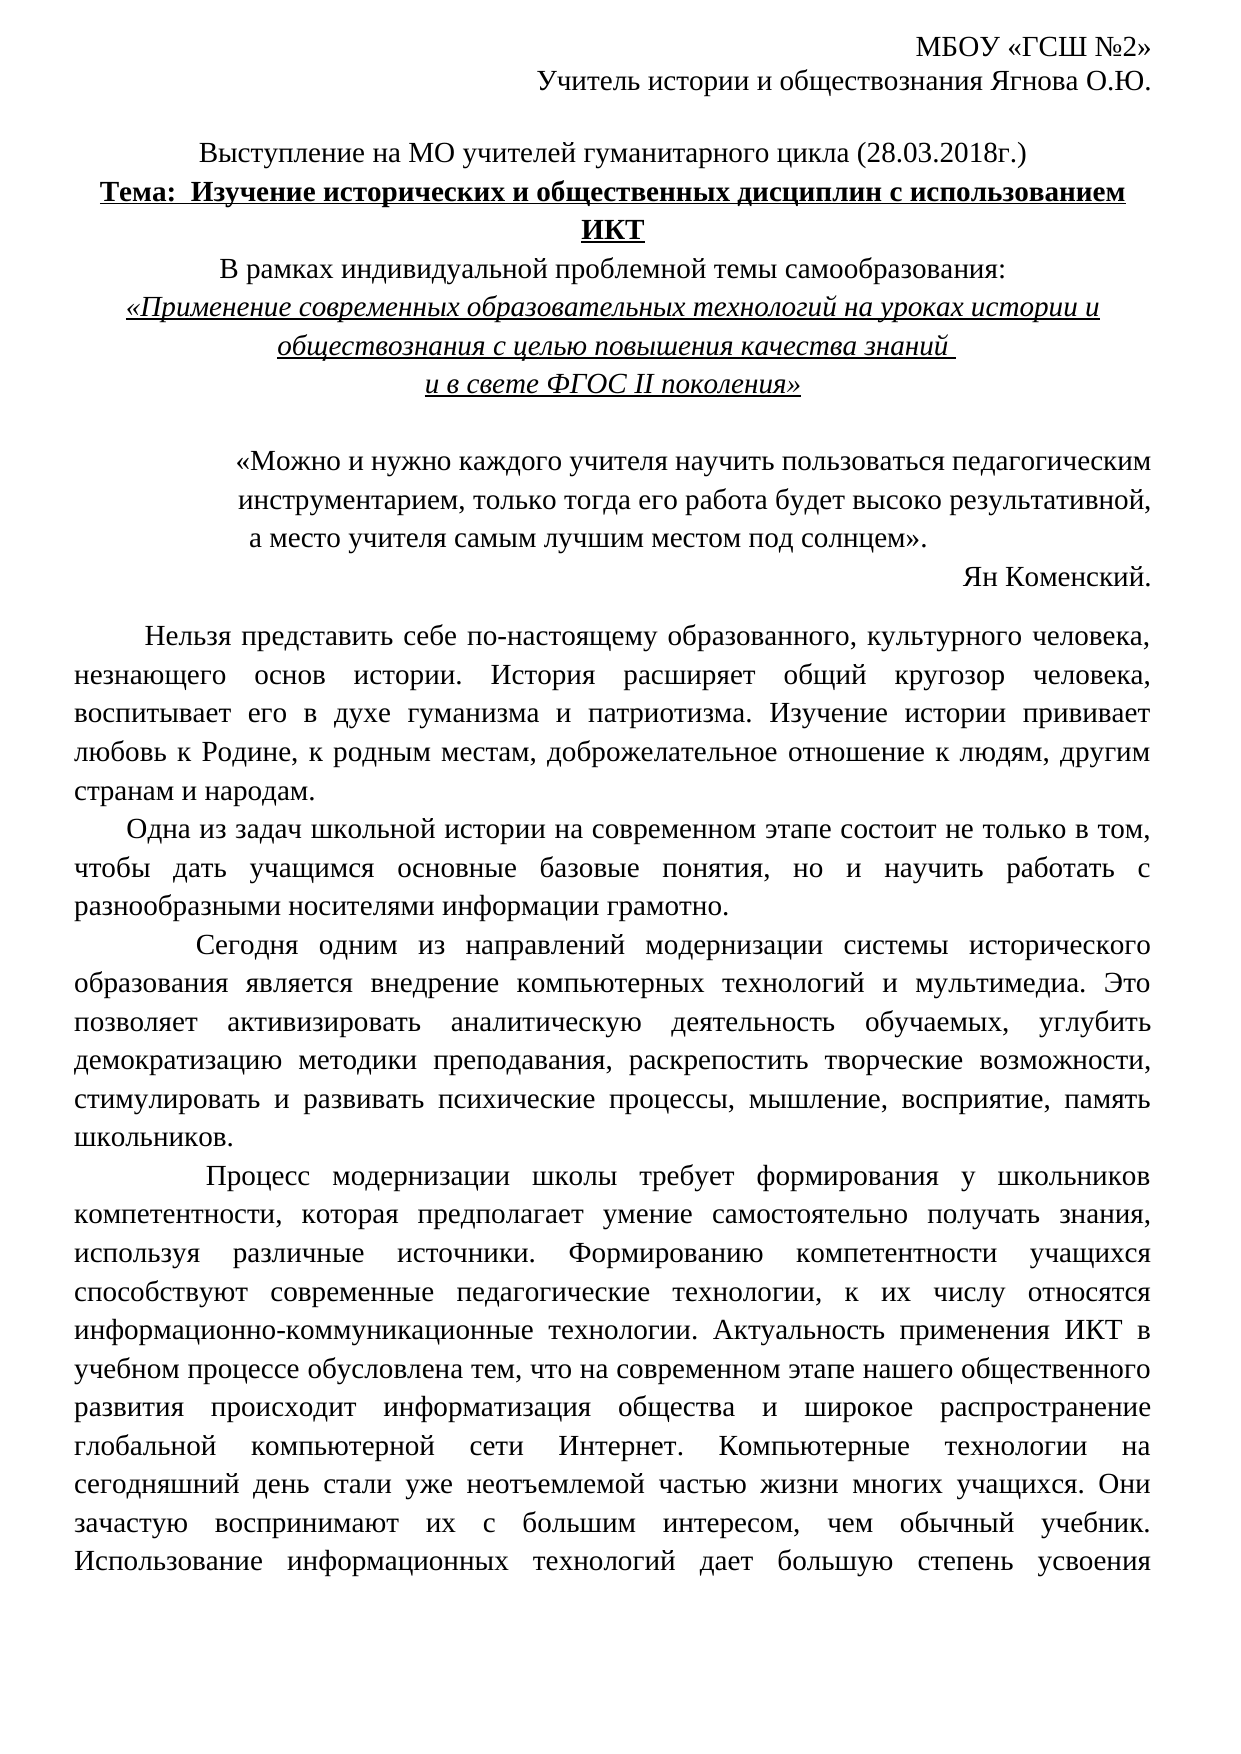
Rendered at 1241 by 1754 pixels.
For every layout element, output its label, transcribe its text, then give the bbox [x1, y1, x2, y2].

text В рамках индивидуальной проблемной темы самообразования: [74, 251, 1152, 284]
text и в свете ФГОС II поколения» [74, 366, 1152, 400]
text «Можно и нужно каждого учителя научить пользоваться педагогическим инструментарием, только тогда его работа будет высоко результативной, [74, 443, 1152, 516]
text Выступление на МО учителей гуманитарного цикла (28.03.2018г.) [74, 135, 1152, 169]
text а место учителя самым лучшим местом под солнцем». [74, 521, 1152, 554]
text МБОУ «ГСШ №2» [74, 29, 1152, 63]
text Одна из задач школьной истории на современном этапе состоит не только в том, чтобы дать учащимся основные базовые понятия, но и научить работать с разнообразными носителями информации грамотно. [74, 811, 1152, 922]
text Нельзя представить себе по-настоящему образованного, культурного человека, незнающего основ истории. История расширяет общий кругозор человека, воспитывает его в духе гуманизма и патриотизма. Изучение истории прививает любовь к Родине, к родным местам, доброжелательное отношение к людям, другим странам и народам. [74, 618, 1152, 806]
text Ян Коменский. [74, 559, 1152, 593]
text «Применение современных образовательных технологий на уроках истории и обществознания с целью повышения качества знаний [74, 289, 1152, 361]
text Учитель истории и обществознания Ягнова О.Ю. [74, 63, 1152, 97]
text Тема: Изучение исторических и общественных дисциплин с использованием ИКТ [74, 174, 1152, 246]
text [74, 1158, 1152, 1577]
text Сегодня одним из направлений модернизации системы исторического образования является внедрение компьютерных технологий и мультимедиа. Это позволяет активизировать аналитическую деятельность обучаемых, углубить демократизацию методики преподавания, раскрепостить творческие возможности, стимулировать и развивать психические процессы, мышление, восприятие, память школьников. [74, 927, 1152, 1153]
